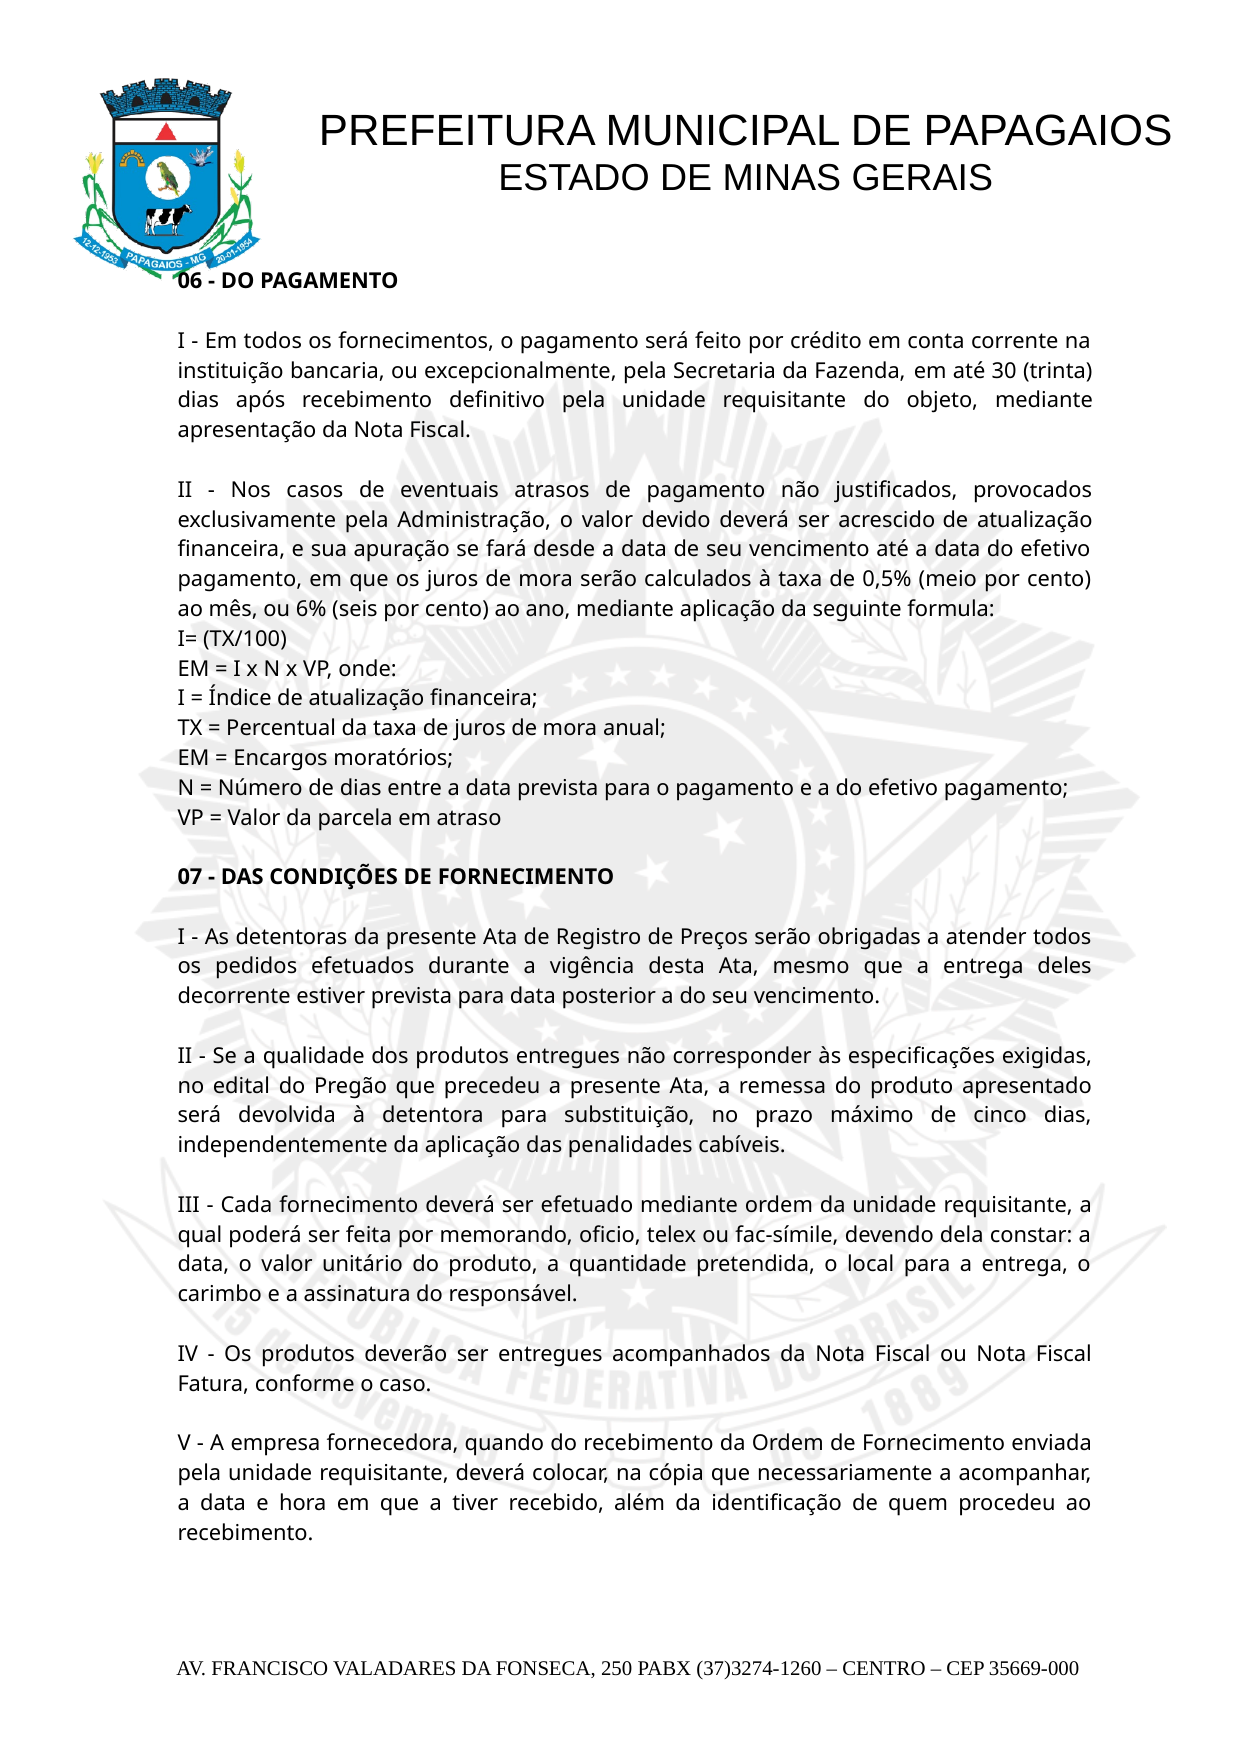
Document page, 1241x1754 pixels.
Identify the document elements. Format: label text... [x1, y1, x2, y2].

text IV - Os produtos deverão ser entregues acompanhados da Nota Fiscal ou Nota Fiscal Fatura, conforme o caso. [177, 1338, 1093, 1397]
picture [200, 260, 212, 265]
text N = Número de dias entre a data prevista para o pagamento e a do efetivo pagamento; [177, 772, 1093, 802]
text I= (TX/100) [177, 623, 1093, 653]
text II - Se a qualidade dos produtos entregues não corresponder às especificações exigidas, no edital do Pregão que precedeu a presente Ata, a remessa do produto apresentado será devolvida à detentora para substituição, no prazo máximo de cinco dias, independentemente da aplicação das penalidades cabíveis. [177, 1040, 1093, 1159]
text VP = Valor da parcela em atraso [177, 802, 1093, 831]
text V - A empresa fornecedora, quando do recebimento da Ordem de Fornecimento enviada pela unidade requisitante, deverá colocar, na cópia que necessariamente a acompanhar, a data e hora em que a tiver recebido, além da identificação de quem procedeu ao recebimento. [177, 1427, 1093, 1546]
text I - Em todos os fornecimentos, o pagamento será feito por crédito em conta corrente na instituição bancaria, ou excepcionalmente, pela Secretaria da Fazenda, em até 30 (trinta) dias após recebimento definitivo pela unidade requisitante do objeto, mediante apresentação da Nota Fiscal. [177, 325, 1093, 444]
picture [237, 240, 252, 250]
picture [102, 361, 1167, 1510]
picture [217, 256, 225, 262]
picture [72, 73, 262, 281]
text II - Nos casos de eventuais atrasos de pagamento não justificados, provocados exclusivamente pela Administração, o valor devido deverá ser acrescido de atualização financeira, e sua apuração se fará desde a data de seu vencimento até a data do efetivo pagamento, em que os juros de mora serão calculados à taxa de 0,5% (meio por cento) ao mês, ou 6% (seis por cento) ao ano, mediante aplicação da seguinte formula: [177, 474, 1093, 623]
text EM = I x N x VP, onde: [177, 653, 1093, 682]
text I - As detentoras da presente Ata de Registro de Preços serão obrigadas a atender todos os pedidos efetuados durante a vigência desta Ata, mesmo que a entrega deles decorrente estiver prevista para data posterior a do seu vencimento. [177, 921, 1093, 1010]
text I = Índice de atualização financeira; [177, 682, 1093, 712]
text 07 - DAS CONDIÇÕES DE FORNECIMENTO [177, 861, 1093, 891]
text III - Cada fornecimento deverá ser efetuado mediante ordem da unidade requisitante, a qual poderá ser feita por memorando, oficio, telex ou fac-símile, devendo dela constar: a data, o valor unitário do produto, a quantidade pretendida, o local para a entrega, o carimbo e a assinatura do responsável. [177, 1189, 1093, 1308]
text EM = Encargos moratórios; [177, 742, 1093, 772]
text 06 - DO PAGAMENTO [177, 265, 1093, 295]
text TX = Percentual da taxa de juros de mora anual; [177, 712, 1093, 742]
picture [191, 255, 205, 263]
